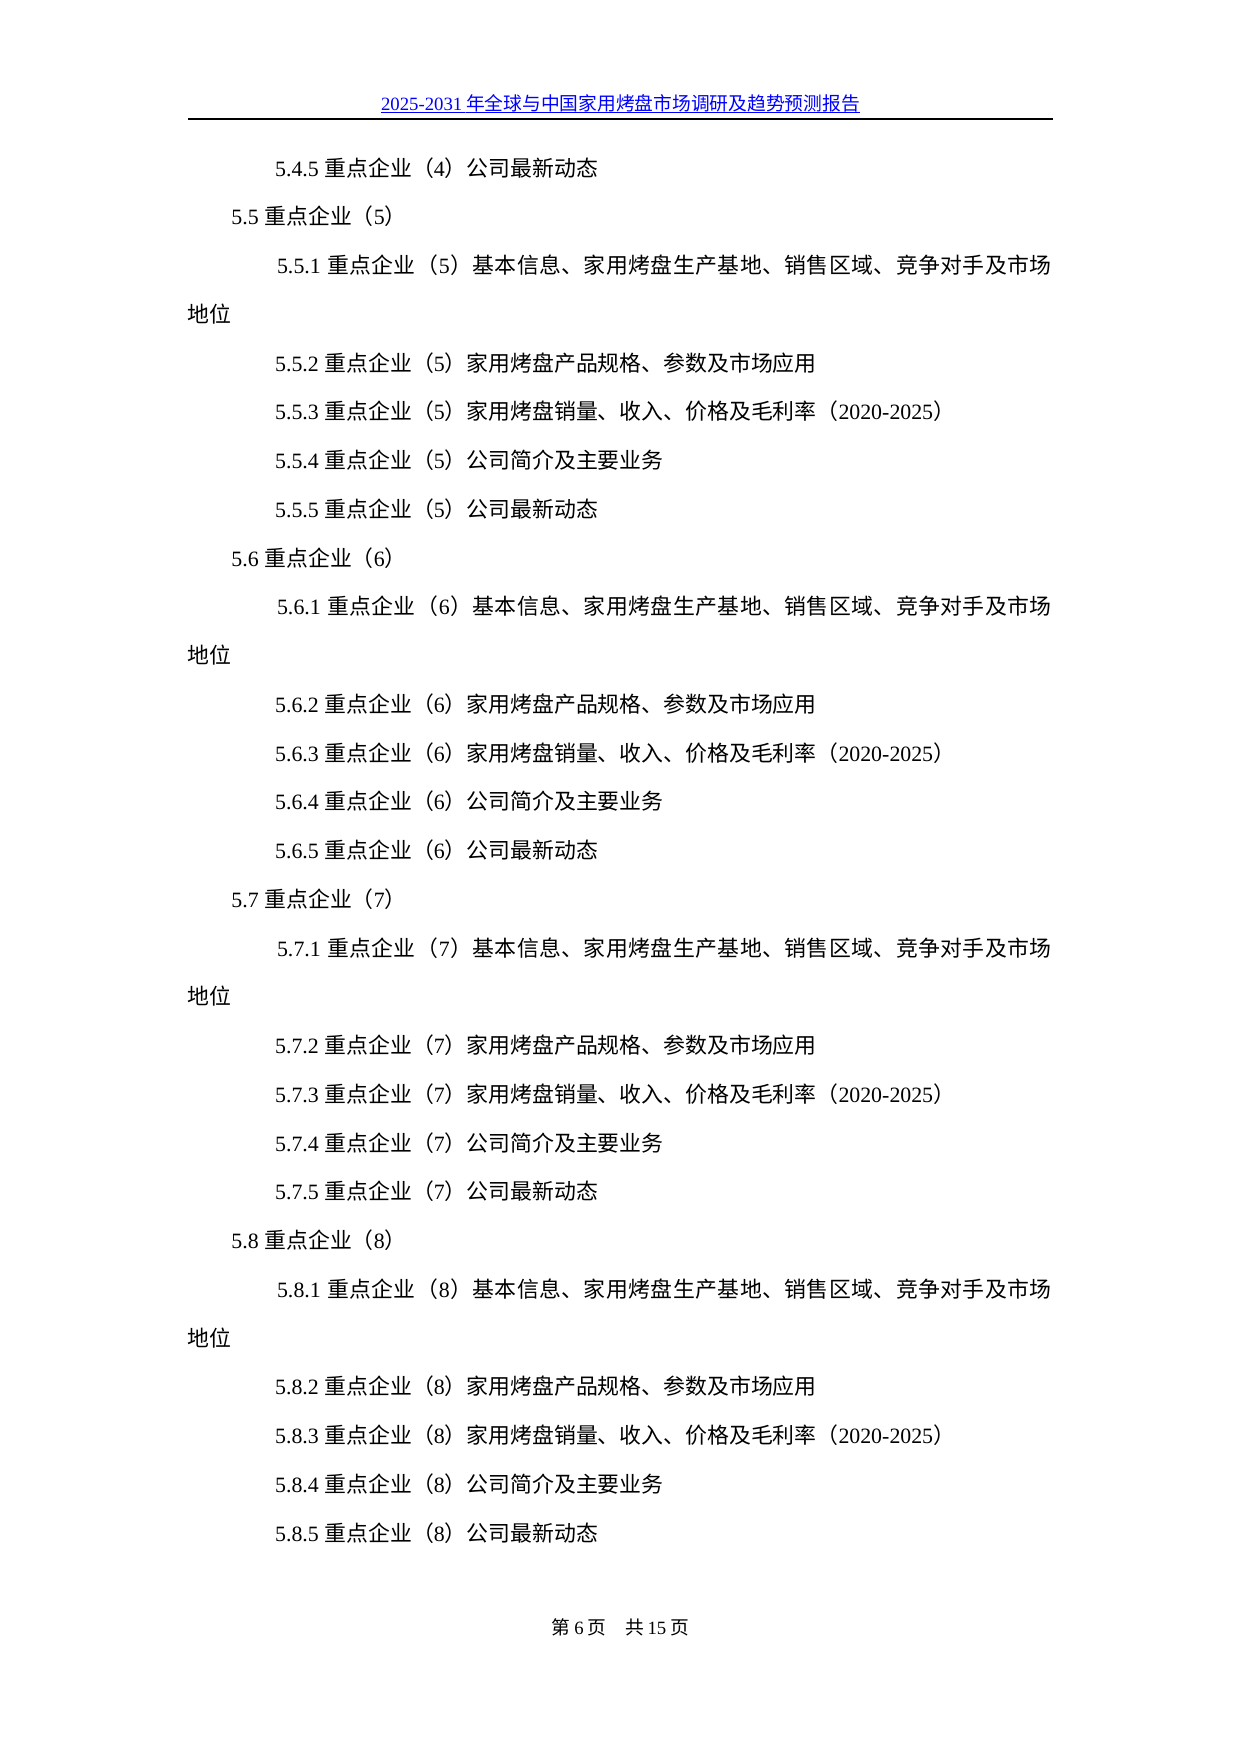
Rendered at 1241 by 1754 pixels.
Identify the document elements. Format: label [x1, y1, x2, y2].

text [187, 150, 1053, 1548]
